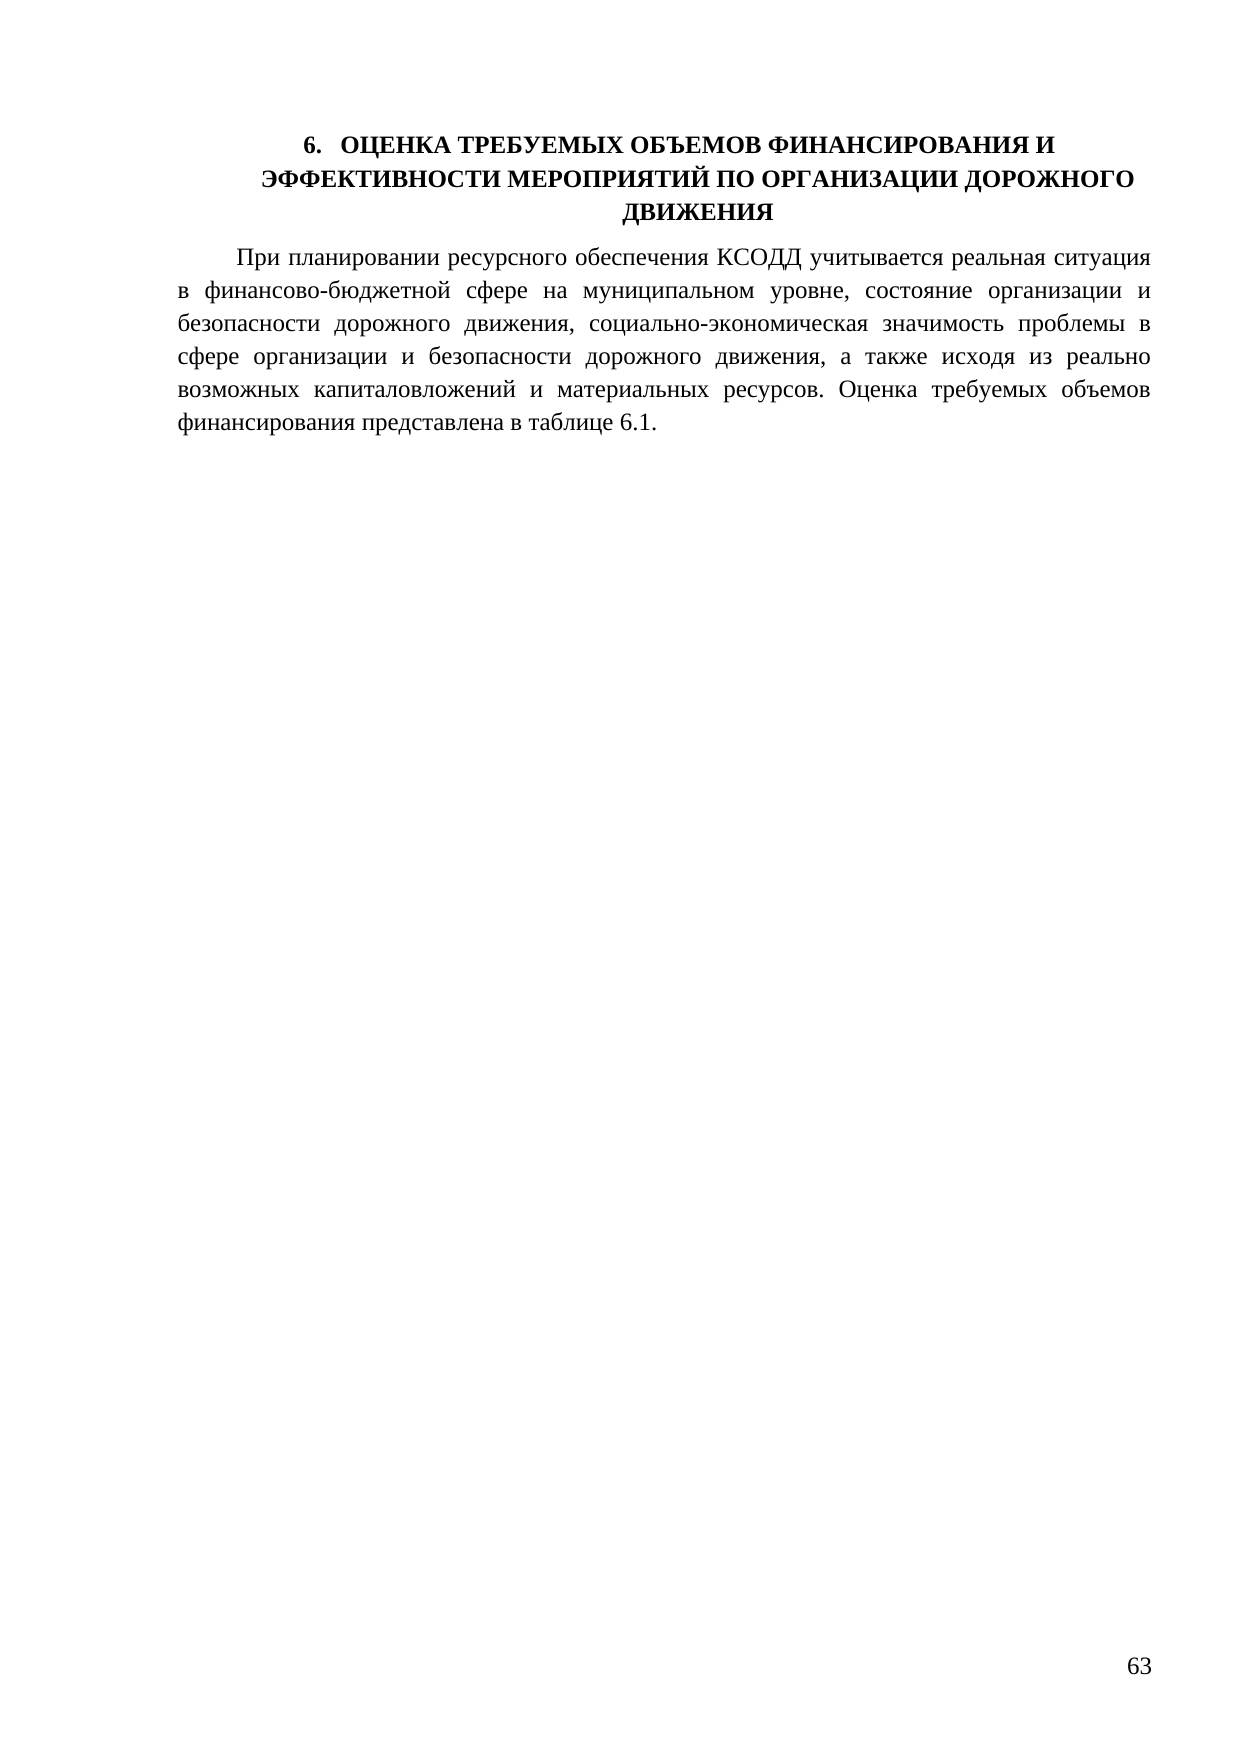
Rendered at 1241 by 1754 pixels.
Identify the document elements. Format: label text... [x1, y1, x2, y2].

text При планировании ресурсного обеспечения КСОДД учитывается реальная ситуация в финансово-бюджетной сфере на муниципальном уровне, состояние организации и безопасности дорожного движения, социально-экономическая значимость проблемы в сфере организации и безопасности дорожного движения, а также исходя из реально возможных капиталовложений и материальных ресурсов. Оценка требуемых объемов финансирования представлена в таблице 6.1. [177, 242, 1152, 436]
subtitle ОЦЕНКА ТРЕБУЕМЫХ ОБЪЕМОВ ФИНАНСИРОВАНИЯ И ЭФФЕКТИВНОСТИ МЕРОПРИЯТИЙ ПО ОРГАНИЗАЦИИ ДОРОЖНОГО ДВИЖЕНИЯ [207, 131, 1152, 225]
